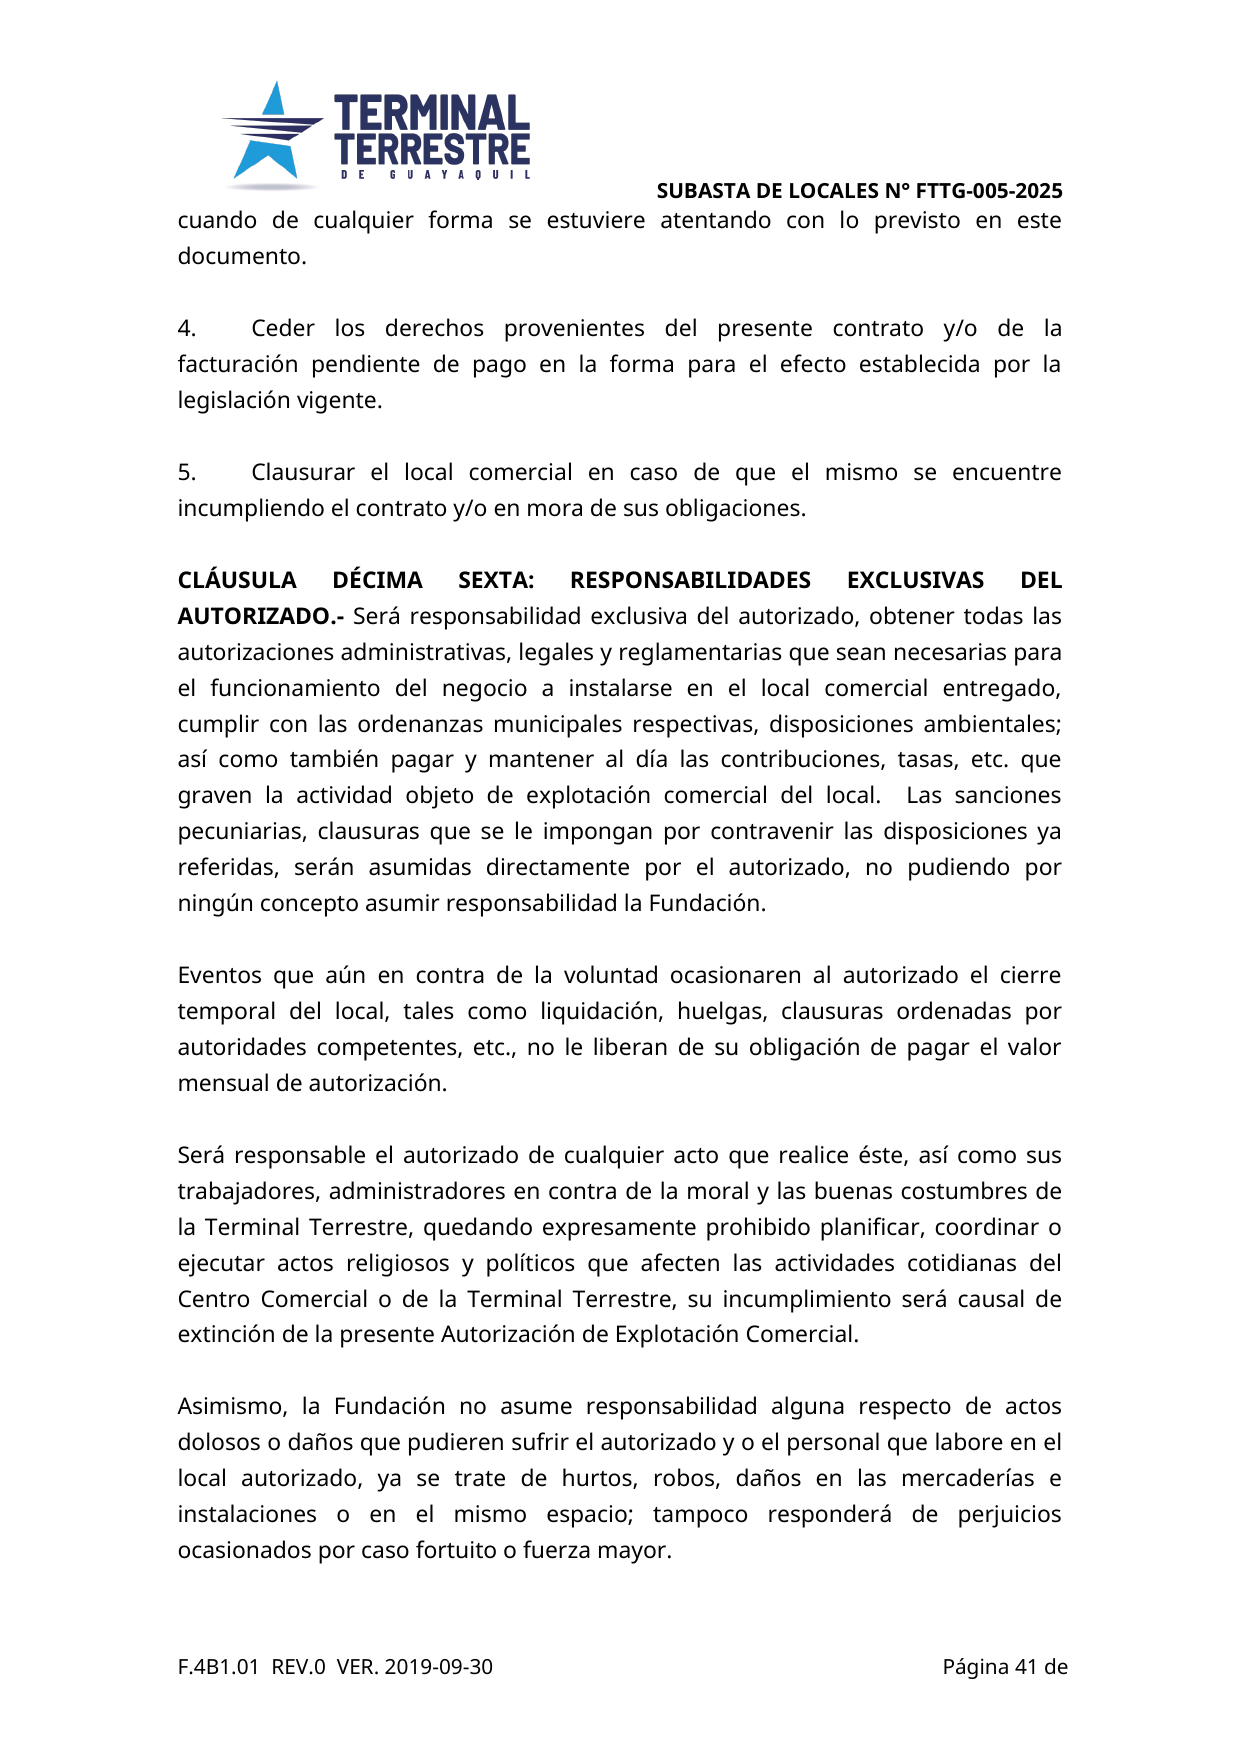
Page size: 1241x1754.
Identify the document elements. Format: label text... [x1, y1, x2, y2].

text Será responsable el autorizado de cualquier acto que realice éste, así como sus trabajadores, administradores en contra de la moral y las buenas costumbres de la Terminal Terrestre, quedando expresamente prohibido planificar, coordinar o ejecutar actos religiosos y políticos que afecten las actividades cotidianas del Centro Comercial o de la Terminal Terrestre, su incumplimiento será causal de extinción de la presente Autorización de Explotación Comercial. [177, 1139, 1063, 1350]
text CLÁUSULA DÉCIMA SEXTA: RESPONSABILIDADES EXCLUSIVAS DEL AUTORIZADO.- Será responsabilidad exclusiva del autorizado, obtener todas las autorizaciones administrativas, legales y reglamentarias que sean necesarias para el funcionamiento del negocio a instalarse en el local comercial entregado, cumplir con las ordenanzas municipales respectivas, disposiciones ambientales; así como también pagar y mantener al día las contribuciones, tasas, etc. que graven la actividad objeto de explotación comercial del local. Las sanciones pecuniarias, clausuras que se le impongan por contravenir las disposiciones ya referidas, serán asumidas directamente por el autorizado, no pudiendo por ningún concepto asumir responsabilidad la Fundación. [177, 564, 1063, 918]
picture [218, 73, 553, 199]
text Asimismo, la Fundación no asume responsabilidad alguna respecto de actos dolosos o daños que pudieren sufrir el autorizado y o el personal que labore en el local autorizado, ya se trate de hurtos, robos, daños en las mercaderías e instalaciones o en el mismo espacio; tampoco responderá de perjuicios ocasionados por caso fortuito o fuerza mayor. [177, 1390, 1063, 1565]
list Clausurar el local comercial en caso de que el mismo se encuentre incumpliendo el contrato y/o en mora de sus obligaciones. [177, 456, 1063, 523]
text Eventos que aún en contra de la voluntad ocasionaren al autorizado el cierre temporal del local, tales como liquidación, huelgas, clausuras ordenadas por autoridades competentes, etc., no le liberan de su obligación de pagar el valor mensual de autorización. [177, 959, 1063, 1098]
list Ceder los derechos provenientes del presente contrato y/o de la facturación pendiente de pago en la forma para el efecto establecida por la legislación vigente. [177, 312, 1063, 415]
